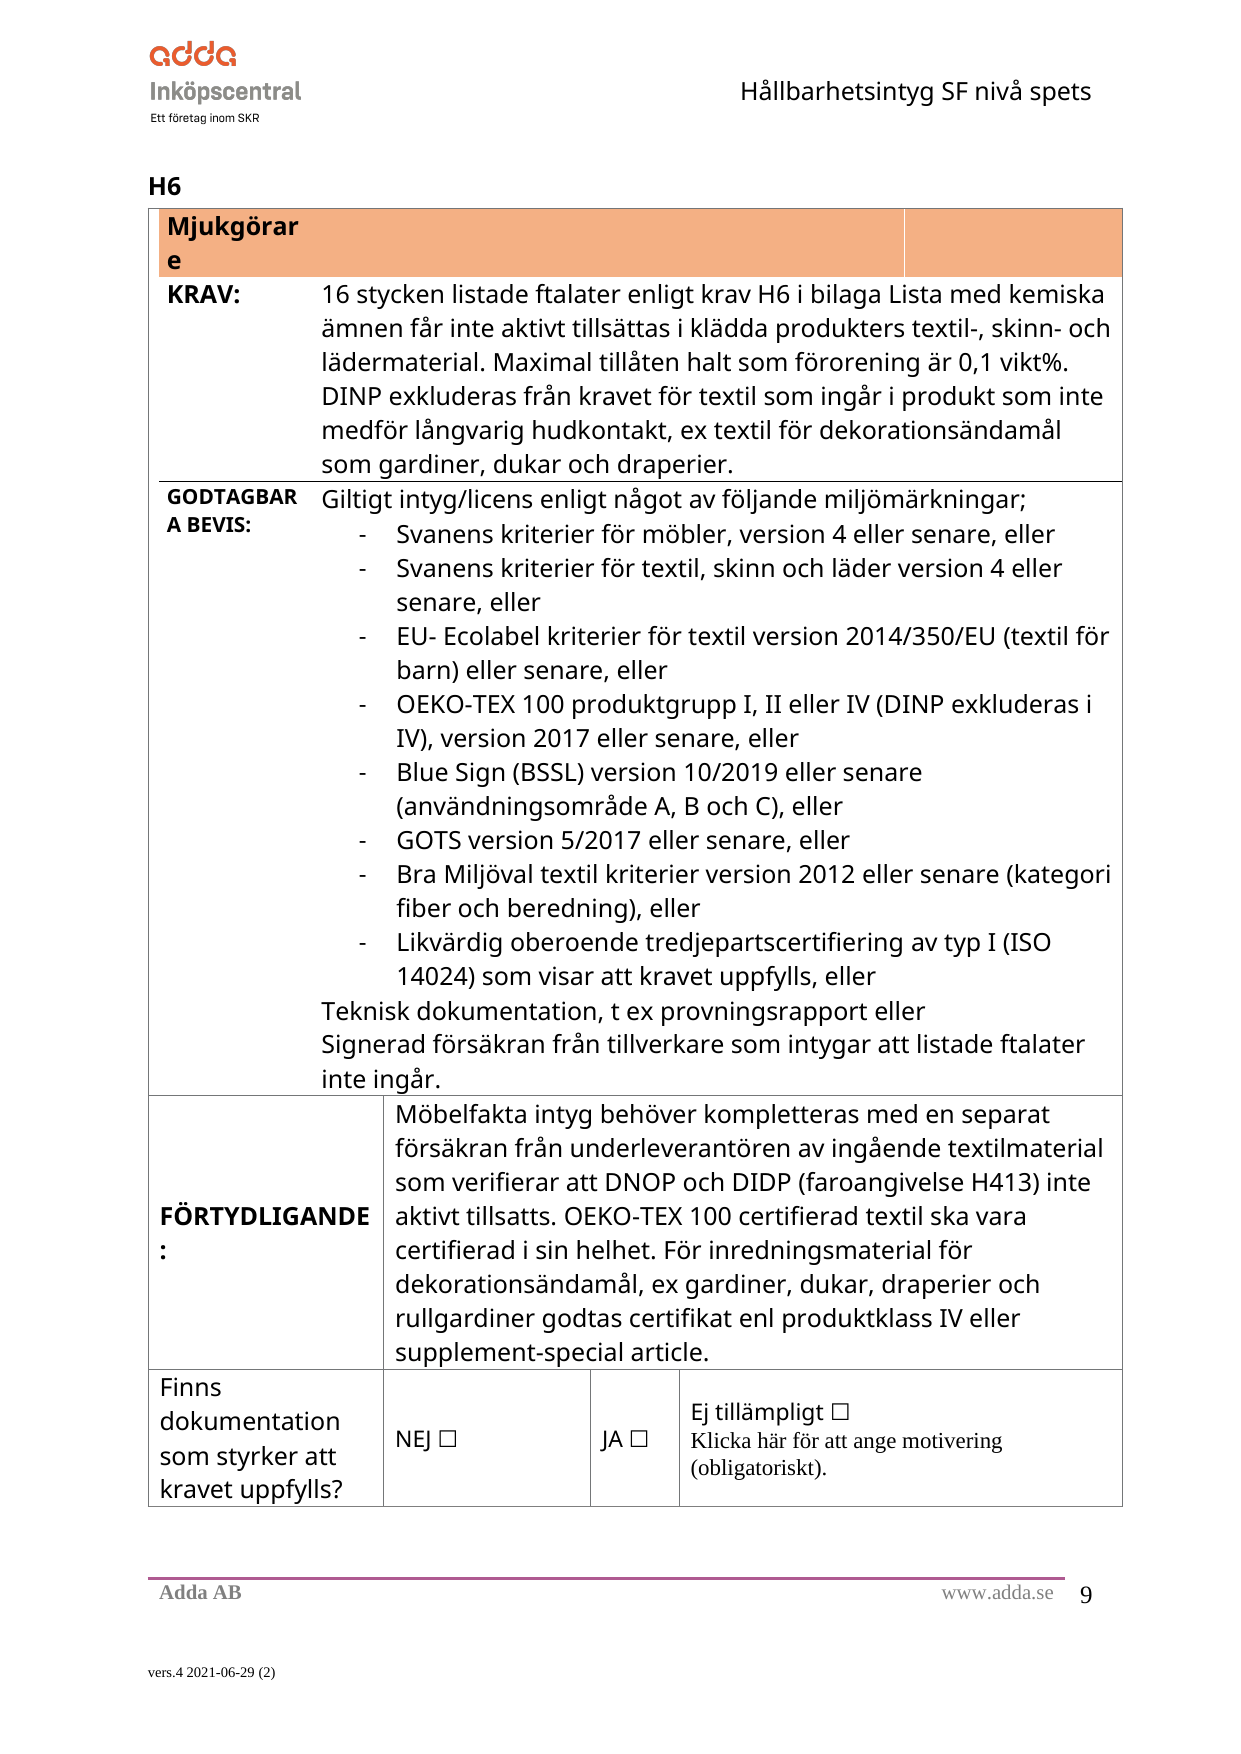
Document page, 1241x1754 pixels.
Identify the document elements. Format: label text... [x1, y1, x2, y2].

table_header [149, 209, 1122, 1095]
table_cell NEJ [384, 1370, 590, 1506]
table_cell JA [591, 1370, 679, 1506]
table_cell Ej tillämpligt [680, 1370, 1122, 1506]
subtitle H6 [148, 168, 1093, 202]
table_cell Finns dokumentation som styrker att kravet uppfylls? [149, 1370, 383, 1506]
picture [147, 40, 301, 125]
table_cell Möbelfakta intyg behöver kompletteras med en separat försäkran från underleverantören av ingående textilmaterial som verifierar att DNOP och DIDP (faroangivelse H413) inte aktivt tillsatts. OEKO-TEX 100 certifierad textil ska vara certifierad i sin helhet. För inredningsmaterial för dekorationsändamål, ex gardiner, dukar, draperier och rullgardiner godtas certifikat enl produktklass IV eller supplement-special article. [384, 1096, 1122, 1369]
table_cell FÖRTYDLIGANDE: [149, 1096, 383, 1369]
